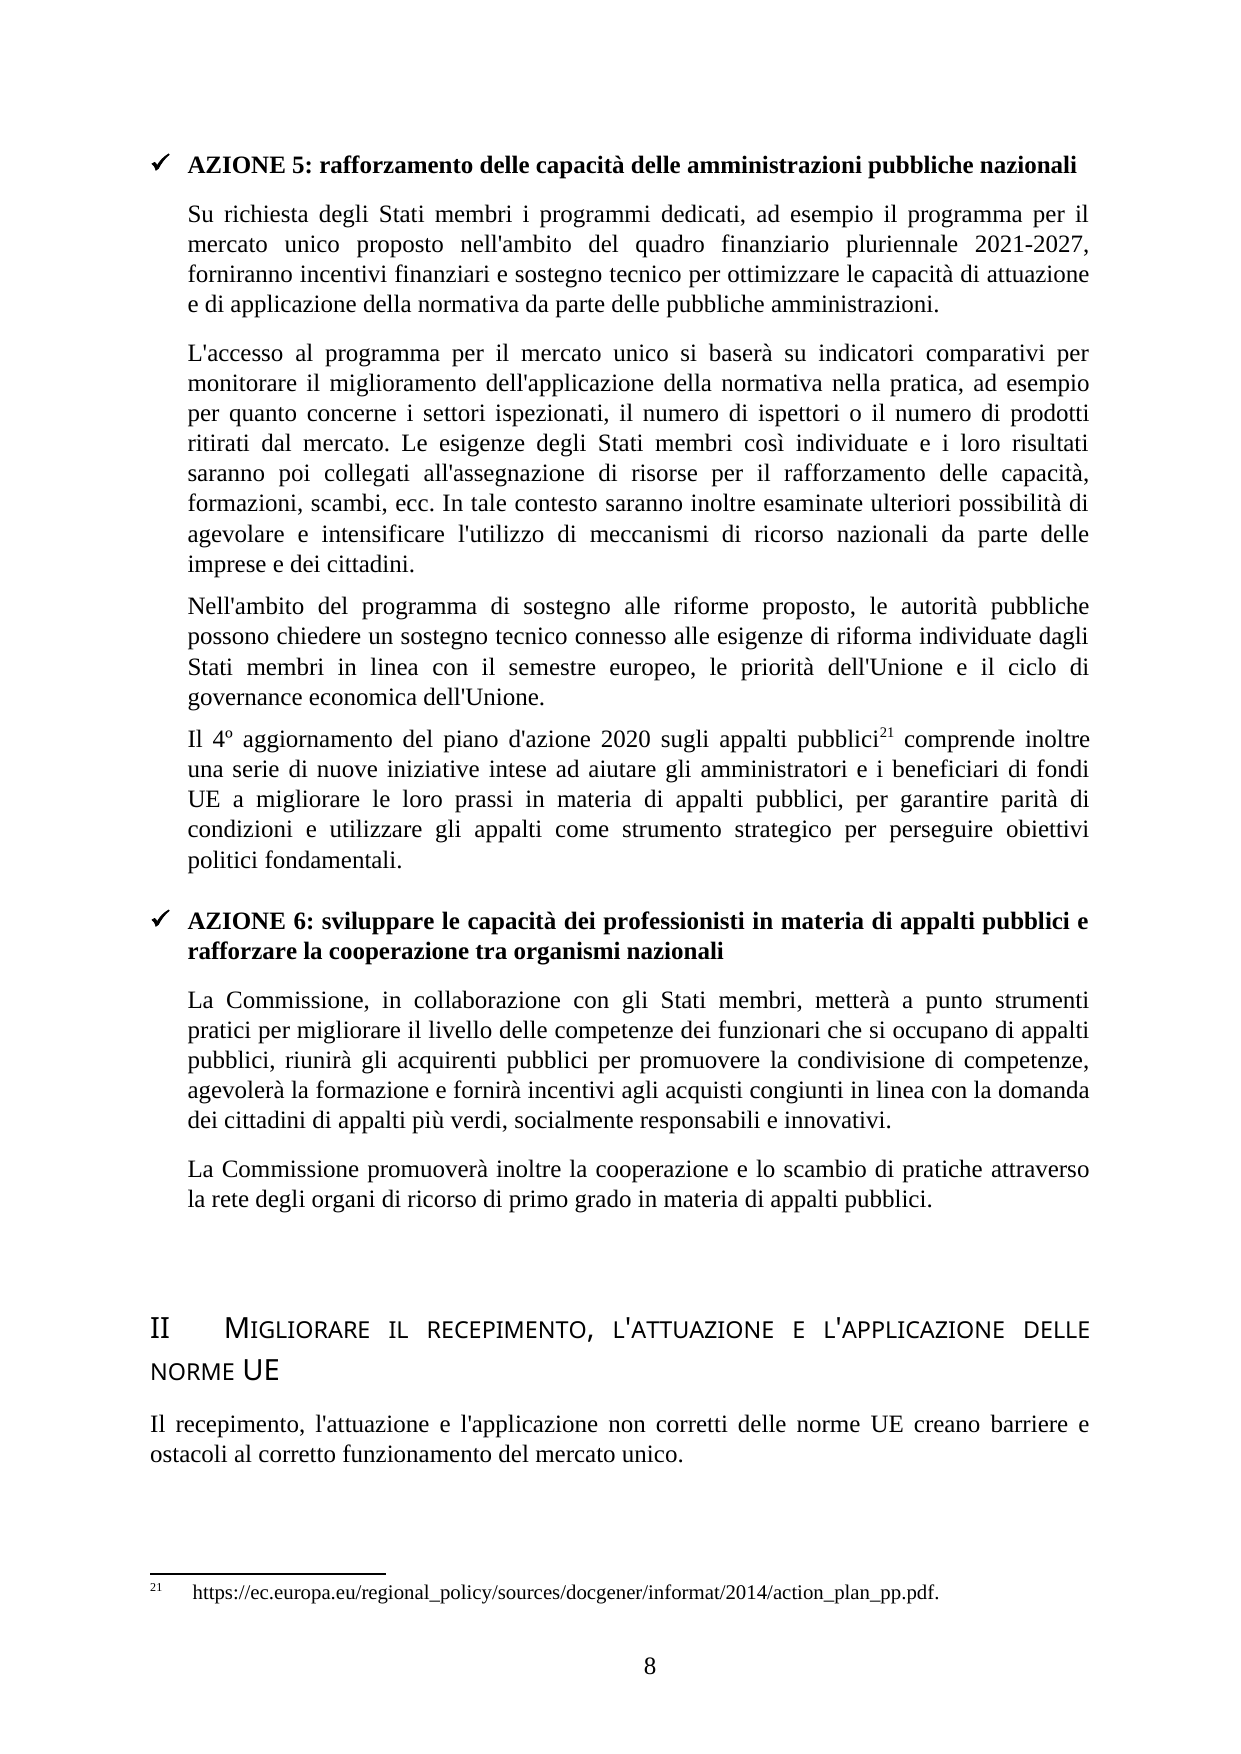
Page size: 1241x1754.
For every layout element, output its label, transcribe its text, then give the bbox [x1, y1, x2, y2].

text La Commissione promuoverà inoltre la cooperazione e lo scambio di pratiche attraverso la rete degli organi di ricorso di primo grado in materia di appalti pubblici. [187, 1154, 1090, 1213]
text Su richiesta degli Stati membri i programmi dedicati, ad esempio il programma per il mercato unico proposto nell'ambito del quadro finanziario pluriennale 2021-2027, forniranno incentivi finanziari e sostegno tecnico per ottimizzare le capacità di attuazione e di applicazione della normativa da parte delle pubbliche amministrazioni. [187, 199, 1090, 318]
text Nell'ambito del programma di sostegno alle riforme proposto, le autorità pubbliche possono chiedere un sostegno tecnico connesso alle esigenze di riforma individuate dagli Stati membri in linea con il semestre europeo, le priorità dell'Unione e il ciclo di governance economica dell'Unione. [187, 591, 1090, 710]
text II Migliorare il recepimento, l'attuazione e l'applicazione delle norme UE [150, 1307, 1090, 1388]
text Il recepimento, l'attuazione e l'applicazione non corretti delle norme UE creano barriere e ostacoli al corretto funzionamento del mercato unico. [150, 1409, 1090, 1468]
text L'accesso al programma per il mercato unico si baserà su indicatori comparativi per monitorare il miglioramento dell'applicazione della normativa nella pratica, ad esempio per quanto concerne i settori ispezionati, il numero di ispettori o il numero di prodotti ritirati dal mercato. Le esigenze degli Stati membri così individuate e i loro risultati saranno poi collegati all'assegnazione di risorse per il rafforzamento delle capacità, formazioni, scambi, ecc. In tale contesto saranno inoltre esaminate ulteriori possibilità di agevolare e intensificare l'utilizzo di meccanismi di ricorso nazionali da parte delle imprese e dei cittadini. [187, 338, 1090, 577]
list AZIONE 5: rafforzamento delle capacità delle amministrazioni pubbliche nazionali [150, 150, 1090, 179]
text Il 4º aggiornamento del piano d'azione 2020 sugli appalti pubblici comprende inoltre una serie di nuove iniziative intese ad aiutare gli amministratori e i beneficiari di fondi UE a migliorare le loro prassi in materia di appalti pubblici, per garantire parità di condizioni e utilizzare gli appalti come strumento strategico per perseguire obiettivi politici fondamentali. [187, 724, 1090, 873]
text La Commissione, in collaborazione con gli Stati membri, metterà a punto strumenti pratici per migliorare il livello delle competenze dei funzionari che si occupano di appalti pubblici, riunirà gli acquirenti pubblici per promuovere la condivisione di competenze, agevolerà la formazione e fornirà incentivi agli acquisti congiunti in linea con la domanda dei cittadini di appalti più verdi, socialmente responsabili e innovativi. [187, 985, 1090, 1134]
list AZIONE 6: sviluppare le capacità dei professionisti in materia di appalti pubblici e rafforzare la cooperazione tra organismi nazionali [150, 906, 1090, 965]
